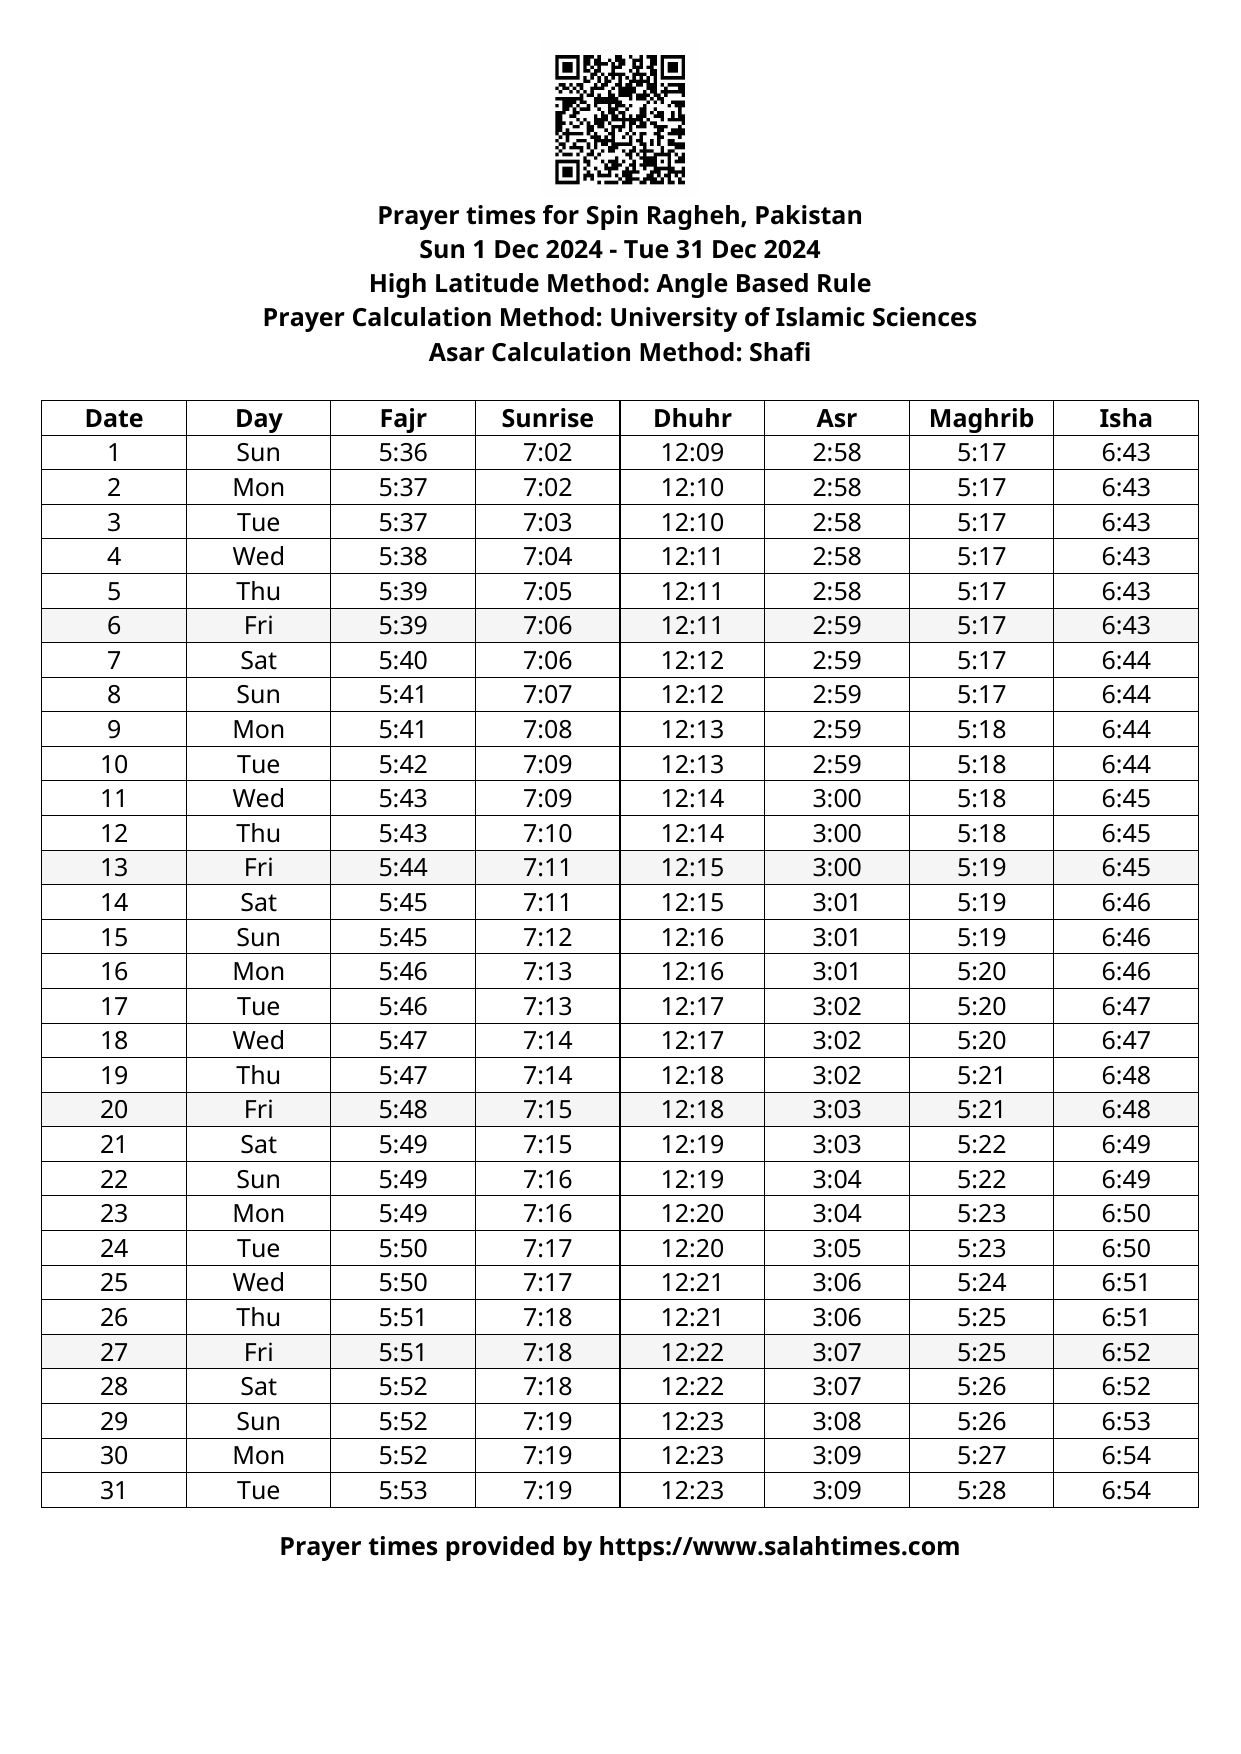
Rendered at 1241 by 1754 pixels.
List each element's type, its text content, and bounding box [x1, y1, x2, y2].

table_cell 5:53 [331, 1473, 475, 1507]
table_cell 6:43 [1054, 574, 1198, 607]
table_cell 10 [42, 747, 186, 780]
table_cell 27 [42, 1335, 186, 1368]
table_cell 6:44 [1054, 747, 1198, 780]
table_cell 12:16 [621, 920, 764, 953]
table_cell 5:22 [910, 1162, 1053, 1195]
table_cell 3:06 [765, 1300, 909, 1334]
table_cell Fri [187, 1093, 330, 1126]
table_cell 12:12 [621, 643, 764, 677]
table_cell 9 [42, 712, 186, 746]
table_cell 6:50 [1054, 1231, 1198, 1264]
table_cell 6:48 [1054, 1093, 1198, 1126]
text Prayer Calculation Method: University of Islamic Sciences [42, 300, 1198, 334]
table_cell 5:25 [910, 1300, 1053, 1334]
table_cell 3:07 [765, 1369, 909, 1403]
table_cell 5:41 [331, 712, 475, 746]
table_cell 22 [42, 1162, 186, 1195]
table_cell 6:49 [1054, 1162, 1198, 1195]
table_cell 6:43 [1054, 436, 1198, 469]
table_cell 7:13 [476, 954, 619, 988]
table_cell 30 [42, 1439, 186, 1472]
table_header Isha [1054, 401, 1198, 434]
table_cell 12:15 [621, 885, 764, 919]
table_cell 6:54 [1054, 1439, 1198, 1472]
table_cell 12:19 [621, 1127, 764, 1161]
table_cell 5:37 [331, 470, 475, 504]
table_header Date [42, 401, 186, 434]
table_cell 2 [42, 470, 186, 504]
table_cell 3 [42, 505, 186, 538]
table_cell Fri [187, 851, 330, 884]
table_cell 3:02 [765, 1024, 909, 1057]
table_cell 6:45 [1054, 781, 1198, 815]
table_cell 5:52 [331, 1439, 475, 1472]
table_cell 5:18 [910, 747, 1053, 780]
table_cell 5:20 [910, 954, 1053, 988]
table_cell Wed [187, 539, 330, 573]
table_cell 5:23 [910, 1196, 1053, 1230]
table_cell 5:51 [331, 1335, 475, 1368]
table_cell 2:59 [765, 609, 909, 642]
table_cell 3:05 [765, 1231, 909, 1264]
table_cell 2:58 [765, 574, 909, 607]
table_cell 21 [42, 1127, 186, 1161]
table_cell 3:02 [765, 989, 909, 1022]
table_cell 12:13 [621, 747, 764, 780]
table_cell Fri [187, 1335, 330, 1368]
table_cell 7 [42, 643, 186, 677]
table_cell 20 [42, 1093, 186, 1126]
table_cell 12:09 [621, 436, 764, 469]
table_cell 5:19 [910, 885, 1053, 919]
table_cell 5:18 [910, 816, 1053, 849]
table_cell 12:23 [621, 1404, 764, 1437]
table_cell 7:19 [476, 1404, 619, 1437]
table_cell 5:39 [331, 609, 475, 642]
table_cell 6:49 [1054, 1127, 1198, 1161]
table_cell 26 [42, 1300, 186, 1334]
table_cell Tue [187, 505, 330, 538]
table_cell 12:22 [621, 1369, 764, 1403]
table_cell 5:17 [910, 643, 1053, 677]
table_cell Mon [187, 954, 330, 988]
table_cell 2:59 [765, 643, 909, 677]
table_cell 6:52 [1054, 1369, 1198, 1403]
table_cell 11 [42, 781, 186, 815]
table_cell 5:20 [910, 1024, 1053, 1057]
table_cell 4 [42, 539, 186, 573]
table_cell Tue [187, 747, 330, 780]
table_cell 31 [42, 1473, 186, 1507]
table_cell 6:53 [1054, 1404, 1198, 1437]
table_cell 12:21 [621, 1266, 764, 1299]
table_cell 6:48 [1054, 1058, 1198, 1092]
table_cell 7:16 [476, 1162, 619, 1195]
table_header Sunrise [476, 401, 619, 434]
table_cell 6:45 [1054, 851, 1198, 884]
table_cell 2:59 [765, 712, 909, 746]
table_cell 5:49 [331, 1162, 475, 1195]
table_cell 12:18 [621, 1058, 764, 1092]
table_cell 5:17 [910, 470, 1053, 504]
table_cell 16 [42, 954, 186, 988]
table_cell 5:46 [331, 989, 475, 1022]
table_cell 12:14 [621, 781, 764, 815]
table_cell 7:13 [476, 989, 619, 1022]
table_cell 12:11 [621, 609, 764, 642]
table_cell 6:54 [1054, 1473, 1198, 1507]
table_cell 3:01 [765, 885, 909, 919]
table_cell Thu [187, 816, 330, 849]
table_cell 5:45 [331, 920, 475, 953]
table_cell 6:45 [1054, 816, 1198, 849]
table_cell Mon [187, 1196, 330, 1230]
table_cell 3:01 [765, 954, 909, 988]
table_cell 7:11 [476, 885, 619, 919]
table_cell 12:21 [621, 1300, 764, 1334]
table_cell 3:00 [765, 816, 909, 849]
table_cell 12:11 [621, 539, 764, 573]
table_cell 12:12 [621, 678, 764, 711]
table_cell 7:19 [476, 1473, 619, 1507]
table_cell 7:18 [476, 1300, 619, 1334]
table_cell Wed [187, 1024, 330, 1057]
table_cell 3:07 [765, 1335, 909, 1368]
table_cell 7:02 [476, 470, 619, 504]
table_cell 6:51 [1054, 1266, 1198, 1299]
table_cell 5:39 [331, 574, 475, 607]
table_cell 5:17 [910, 539, 1053, 573]
table_cell Tue [187, 1473, 330, 1507]
table_cell 3:00 [765, 851, 909, 884]
table_cell 3:09 [765, 1439, 909, 1472]
table_cell 3:03 [765, 1127, 909, 1161]
table_cell 14 [42, 885, 186, 919]
table_cell 6:46 [1054, 885, 1198, 919]
table_cell 5:36 [331, 436, 475, 469]
table_cell 12:10 [621, 505, 764, 538]
table_cell 12:23 [621, 1473, 764, 1507]
table_cell 6:44 [1054, 643, 1198, 677]
table_cell Tue [187, 989, 330, 1022]
table_cell 7:08 [476, 712, 619, 746]
table_cell 8 [42, 678, 186, 711]
table_cell 7:05 [476, 574, 619, 607]
table_cell 25 [42, 1266, 186, 1299]
table_cell 5:17 [910, 436, 1053, 469]
table_cell 5:41 [331, 678, 475, 711]
table_cell 6:46 [1054, 954, 1198, 988]
table_cell 5:23 [910, 1231, 1053, 1264]
table_cell 6:50 [1054, 1196, 1198, 1230]
text Prayer times for Spin Ragheh, Pakistan [42, 198, 1198, 232]
table_cell 3:04 [765, 1162, 909, 1195]
table_cell 5:38 [331, 539, 475, 573]
table_cell 5:50 [331, 1266, 475, 1299]
table_cell 7:16 [476, 1196, 619, 1230]
table_cell 3:03 [765, 1093, 909, 1126]
table_cell Sat [187, 643, 330, 677]
table_cell 6:43 [1054, 505, 1198, 538]
table_cell Mon [187, 470, 330, 504]
table_cell 5:52 [331, 1404, 475, 1437]
table_cell 7:17 [476, 1266, 619, 1299]
table_cell 7:18 [476, 1335, 619, 1368]
table_cell 7:14 [476, 1058, 619, 1092]
table_cell 7:07 [476, 678, 619, 711]
table_cell 7:09 [476, 747, 619, 780]
table_cell 7:14 [476, 1024, 619, 1057]
table_cell 5:44 [331, 851, 475, 884]
table_cell 5:21 [910, 1058, 1053, 1092]
table_cell 23 [42, 1196, 186, 1230]
table_cell Mon [187, 712, 330, 746]
table_cell 5:17 [910, 574, 1053, 607]
table_cell 5:17 [910, 505, 1053, 538]
table_cell 13 [42, 851, 186, 884]
table_cell 5:45 [331, 885, 475, 919]
table_cell Sun [187, 436, 330, 469]
table_cell Wed [187, 1266, 330, 1299]
table_cell 12:18 [621, 1093, 764, 1126]
table_cell Mon [187, 1439, 330, 1472]
table_cell 6:47 [1054, 1024, 1198, 1057]
table_cell Sun [187, 678, 330, 711]
text High Latitude Method: Angle Based Rule [42, 266, 1198, 300]
table_cell 5:52 [331, 1369, 475, 1403]
table_cell 15 [42, 920, 186, 953]
table_cell 3:01 [765, 920, 909, 953]
table_cell 6:47 [1054, 989, 1198, 1022]
text Asar Calculation Method: Shafi [42, 334, 1198, 368]
table_header Maghrib [910, 401, 1053, 434]
table_cell 5:43 [331, 781, 475, 815]
table_cell 6:46 [1054, 920, 1198, 953]
table_cell 12:16 [621, 954, 764, 988]
table_cell 7:19 [476, 1439, 619, 1472]
table_cell Sun [187, 1162, 330, 1195]
table_cell 5:28 [910, 1473, 1053, 1507]
table_cell 5:22 [910, 1127, 1053, 1161]
table_cell 1 [42, 436, 186, 469]
table_cell 5:26 [910, 1369, 1053, 1403]
table_cell 5:43 [331, 816, 475, 849]
table_cell 5:18 [910, 712, 1053, 746]
table_cell 7:06 [476, 609, 619, 642]
table_cell Sun [187, 1404, 330, 1437]
table_cell 5:49 [331, 1127, 475, 1161]
table_cell Thu [187, 574, 330, 607]
table_cell 7:17 [476, 1231, 619, 1264]
table_cell Fri [187, 609, 330, 642]
table_cell 12:23 [621, 1439, 764, 1472]
table_cell 3:00 [765, 781, 909, 815]
table_cell 12:14 [621, 816, 764, 849]
table_cell 2:58 [765, 505, 909, 538]
table_cell 12:20 [621, 1231, 764, 1264]
table_cell 28 [42, 1369, 186, 1403]
table_cell 6:43 [1054, 470, 1198, 504]
table_cell 5:25 [910, 1335, 1053, 1368]
table_cell 6:44 [1054, 678, 1198, 711]
table_cell 3:09 [765, 1473, 909, 1507]
table_cell 12 [42, 816, 186, 849]
table_cell 7:18 [476, 1369, 619, 1403]
table_cell 5:18 [910, 781, 1053, 815]
table_cell 12:17 [621, 989, 764, 1022]
table_header Asr [765, 401, 909, 434]
table_cell 12:17 [621, 1024, 764, 1057]
table_cell 6:43 [1054, 609, 1198, 642]
table_cell 5:47 [331, 1024, 475, 1057]
table_cell 5:27 [910, 1439, 1053, 1472]
table_cell 3:06 [765, 1266, 909, 1299]
table_cell 2:59 [765, 747, 909, 780]
table_cell 7:04 [476, 539, 619, 573]
table_cell 24 [42, 1231, 186, 1264]
table_cell 6:43 [1054, 539, 1198, 573]
table_cell 7:03 [476, 505, 619, 538]
table_cell 5:46 [331, 954, 475, 988]
table_cell 5:51 [331, 1300, 475, 1334]
table_cell 7:10 [476, 816, 619, 849]
table_cell Sun [187, 920, 330, 953]
table_cell 17 [42, 989, 186, 1022]
table_cell 2:59 [765, 678, 909, 711]
table_cell 5:19 [910, 920, 1053, 953]
table_cell 5:20 [910, 989, 1053, 1022]
table_cell 7:02 [476, 436, 619, 469]
table_cell 7:12 [476, 920, 619, 953]
table_cell Sat [187, 885, 330, 919]
table_cell 6:52 [1054, 1335, 1198, 1368]
table_cell 7:11 [476, 851, 619, 884]
table_cell 3:08 [765, 1404, 909, 1437]
table_cell 7:15 [476, 1127, 619, 1161]
table_cell Wed [187, 781, 330, 815]
table_cell 5 [42, 574, 186, 607]
table_header Fajr [331, 401, 475, 434]
table_cell 5:40 [331, 643, 475, 677]
table_cell 2:58 [765, 470, 909, 504]
table_cell 5:37 [331, 505, 475, 538]
table_cell 29 [42, 1404, 186, 1437]
table_cell 2:58 [765, 539, 909, 573]
table_cell 5:17 [910, 678, 1053, 711]
table_cell 6:44 [1054, 712, 1198, 746]
table_cell 5:50 [331, 1231, 475, 1264]
table_cell 7:15 [476, 1093, 619, 1126]
table_cell 5:47 [331, 1058, 475, 1092]
table_cell 7:06 [476, 643, 619, 677]
table_cell 5:24 [910, 1266, 1053, 1299]
table_cell 5:42 [331, 747, 475, 780]
table_header Day [187, 401, 330, 434]
table_cell 12:22 [621, 1335, 764, 1368]
table_cell 5:21 [910, 1093, 1053, 1126]
table_cell 5:17 [910, 609, 1053, 642]
table_cell 5:26 [910, 1404, 1053, 1437]
table_cell Thu [187, 1058, 330, 1092]
table_cell Sat [187, 1127, 330, 1161]
table_cell 12:20 [621, 1196, 764, 1230]
table_cell 6 [42, 609, 186, 642]
table_cell Tue [187, 1231, 330, 1264]
table_cell 19 [42, 1058, 186, 1092]
text Prayer times provided by https://www.salahtimes.com [42, 1528, 1198, 1563]
table_cell Thu [187, 1300, 330, 1334]
table_cell 2:58 [765, 436, 909, 469]
table_cell Sat [187, 1369, 330, 1403]
table_cell 12:11 [621, 574, 764, 607]
table_cell 5:49 [331, 1196, 475, 1230]
table_cell 12:13 [621, 712, 764, 746]
table_cell 7:09 [476, 781, 619, 815]
table_cell 12:15 [621, 851, 764, 884]
table_cell 6:51 [1054, 1300, 1198, 1334]
table_cell 12:10 [621, 470, 764, 504]
text Sun 1 Dec 2024 - Tue 31 Dec 2024 [42, 232, 1198, 266]
picture [542, 41, 699, 198]
table_cell 12:19 [621, 1162, 764, 1195]
table_cell 3:04 [765, 1196, 909, 1230]
table_cell 18 [42, 1024, 186, 1057]
table_cell 5:48 [331, 1093, 475, 1126]
table_cell 3:02 [765, 1058, 909, 1092]
table_header Dhuhr [621, 401, 764, 434]
table_cell 5:19 [910, 851, 1053, 884]
